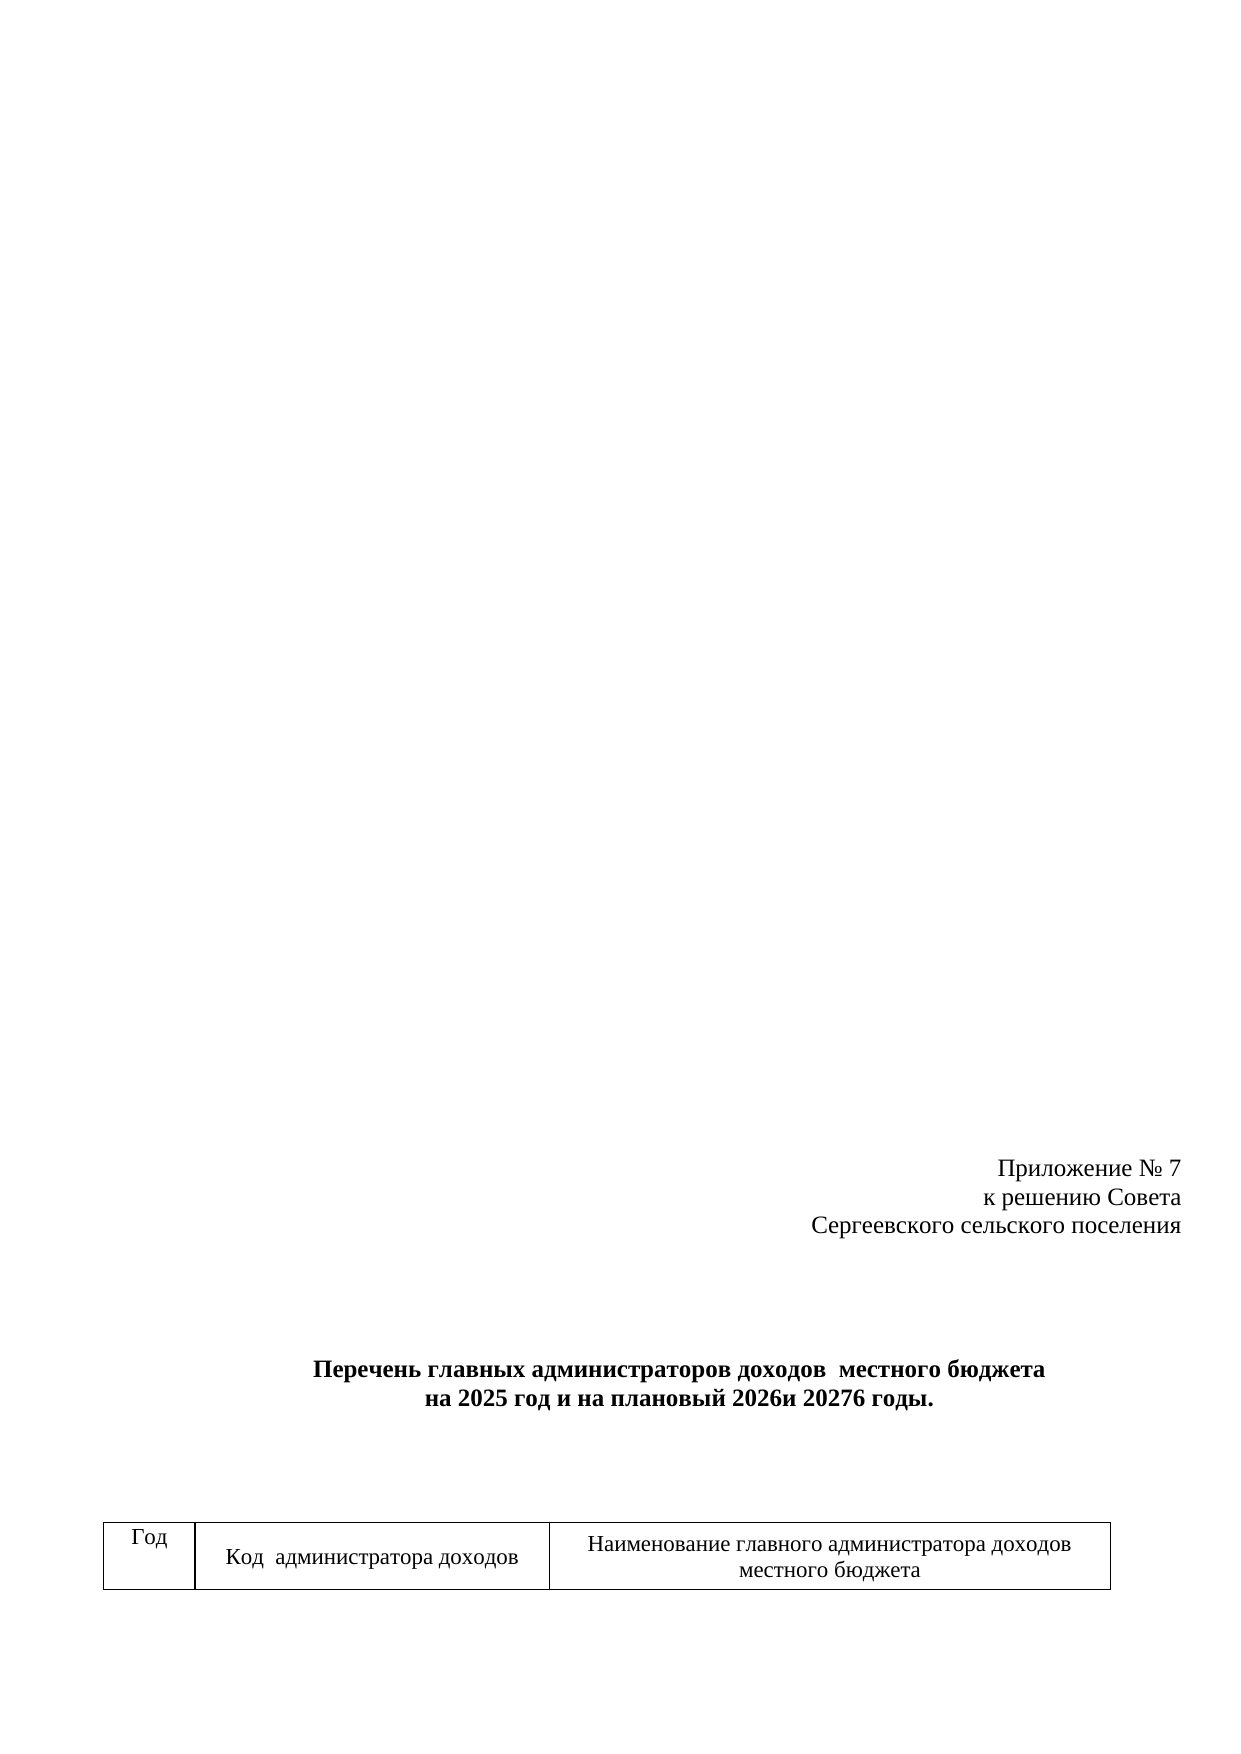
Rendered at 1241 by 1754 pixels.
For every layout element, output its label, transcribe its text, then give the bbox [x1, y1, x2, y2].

text Сергеевского сельского поселения [177, 1211, 1181, 1239]
table_header Наименование главного администратора доходов местного бюджета [550, 1523, 1110, 1589]
text Приложение № 7 [177, 1153, 1181, 1182]
table_header Код администратора доходов [196, 1523, 549, 1589]
text на 2025 год и на плановый 2026и 20276 годы. [177, 1383, 1181, 1412]
text к решению Совета [177, 1182, 1181, 1211]
table_header Год [104, 1523, 194, 1589]
text Перечень главных администраторов доходов местного бюджета [177, 1354, 1181, 1383]
